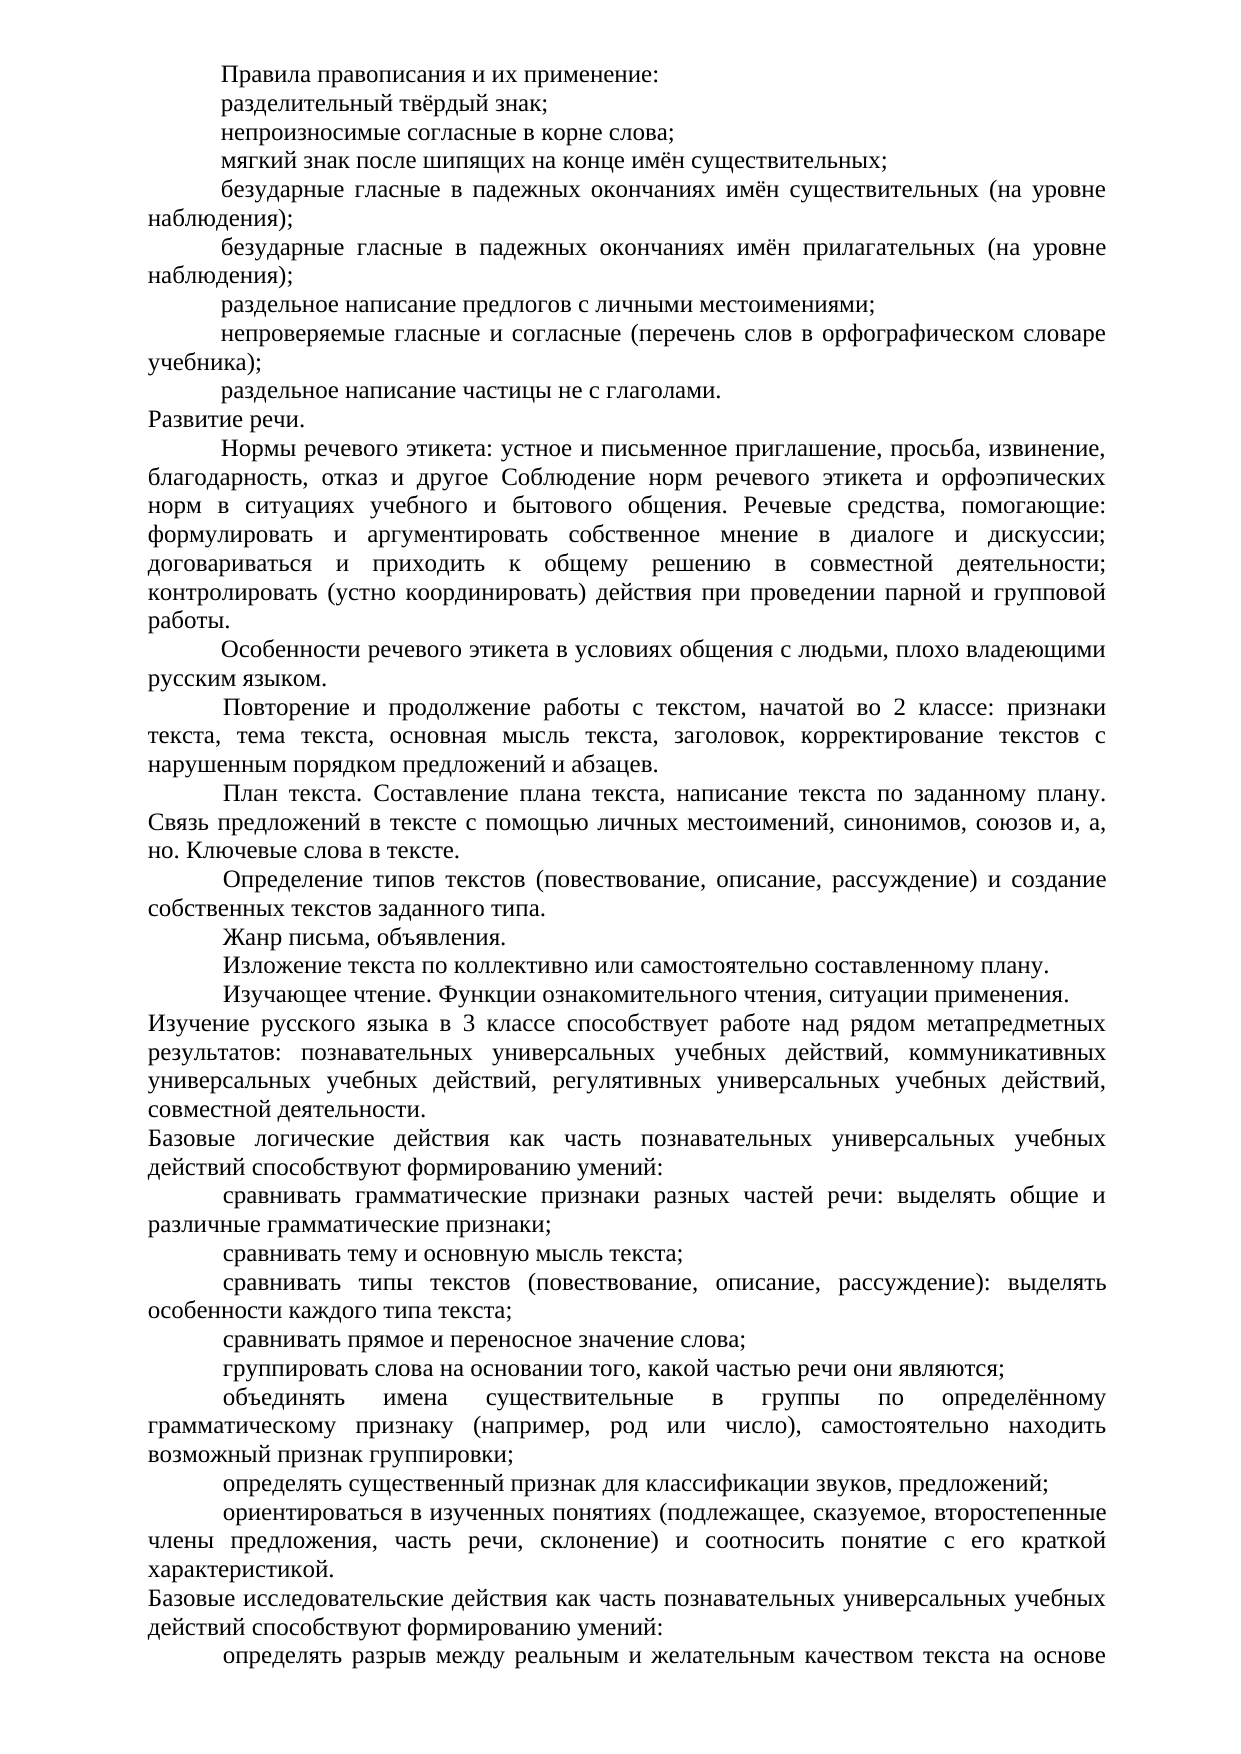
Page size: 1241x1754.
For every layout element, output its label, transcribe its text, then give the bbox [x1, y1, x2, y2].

text сравнивать прямое и переносное значение слова; [148, 1324, 1107, 1353]
text объединять имена существительные в группы по определённому грамматическому признаку (например, род или число), самостоятельно находить возможный признак группировки; [148, 1382, 1107, 1468]
text Изучающее чтение. Функции ознакомительного чтения, ситуации применения. [148, 979, 1107, 1008]
text непроизносимые согласные в корне слова; [148, 117, 1107, 145]
text Изложение текста по коллективно или самостоятельно составленному плану. [148, 950, 1107, 979]
text Развитие речи. [148, 404, 1107, 433]
text План текста. Составление плана текста, написание текста по заданному плану. Связь предложений в тексте с помощью личных местоимений, синонимов, союзов и, а, но. Ключевые слова в тексте. [148, 778, 1107, 864]
text сравнивать типы текстов (повествование, описание, рассуждение): выделять особенности каждого типа текста; [148, 1267, 1107, 1324]
text Правила правописания и их применение: [148, 59, 1107, 88]
text Базовые исследовательские действия как часть познавательных универсальных учебных действий способствуют формированию умений: [148, 1583, 1107, 1640]
text сравнивать тему и основную мысль текста; [148, 1238, 1107, 1267]
text мягкий знак после шипящих на конце имён существительных; [148, 145, 1107, 174]
text сравнивать грамматические признаки разных частей речи: выделять общие и различные грамматические признаки; [148, 1180, 1107, 1238]
text ориентироваться в изученных понятиях (подлежащее, сказуемое, второстепенные члены предложения, часть речи, склонение) и соотносить понятие с его краткой характеристикой. [148, 1497, 1107, 1583]
text разделительный твёрдый знак; [148, 88, 1107, 117]
text Повторение и продолжение работы с текстом, начатой во 2 классе: признаки текста, тема текста, основная мысль текста, заголовок, корректирование текстов с нарушенным порядком предложений и абзацев. [148, 692, 1107, 778]
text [148, 1640, 1107, 1669]
text группировать слова на основании того, какой частью речи они являются; [148, 1353, 1107, 1382]
text Нормы речевого этикета: устное и письменное приглашение, просьба, извинение, благодарность, отказ и другое Соблюдение норм речевого этикета и орфоэпических норм в ситуациях учебного и бытового общения. Речевые средства, помогающие: формулировать и аргументировать собственное мнение в диалоге и дискуссии; договариваться и приходить к общему решению в совместной деятельности; контролировать (устно координировать) действия при проведении парной и групповой работы. [148, 433, 1107, 634]
text Базовые логические действия как часть познавательных универсальных учебных действий способствуют формированию умений: [148, 1123, 1107, 1180]
text Жанр письма, объявления. [148, 922, 1107, 950]
text Изучение русского языка в 3 классе способствует работе над рядом метапредметных результатов: познавательных универсальных учебных действий, коммуникативных универсальных учебных действий, регулятивных универсальных учебных действий, совместной деятельности. [148, 1008, 1107, 1123]
text определять существенный признак для классификации звуков, предложений; [148, 1468, 1107, 1497]
text непроверяемые гласные и согласные (перечень слов в орфографическом словаре учебника); [148, 318, 1107, 375]
text раздельное написание предлогов с личными местоимениями; [148, 289, 1107, 318]
text Определение типов текстов (повествование, описание, рассуждение) и создание собственных текстов заданного типа. [148, 864, 1107, 922]
text безударные гласные в падежных окончаниях имён существительных (на уровне наблюдения); [148, 174, 1107, 232]
text раздельное написание частицы не с глаголами. [148, 375, 1107, 404]
text безударные гласные в падежных окончаниях имён прилагательных (на уровне наблюдения); [148, 232, 1107, 289]
text Особенности речевого этикета в условиях общения с людьми, плохо владеющими русским языком. [148, 634, 1107, 692]
